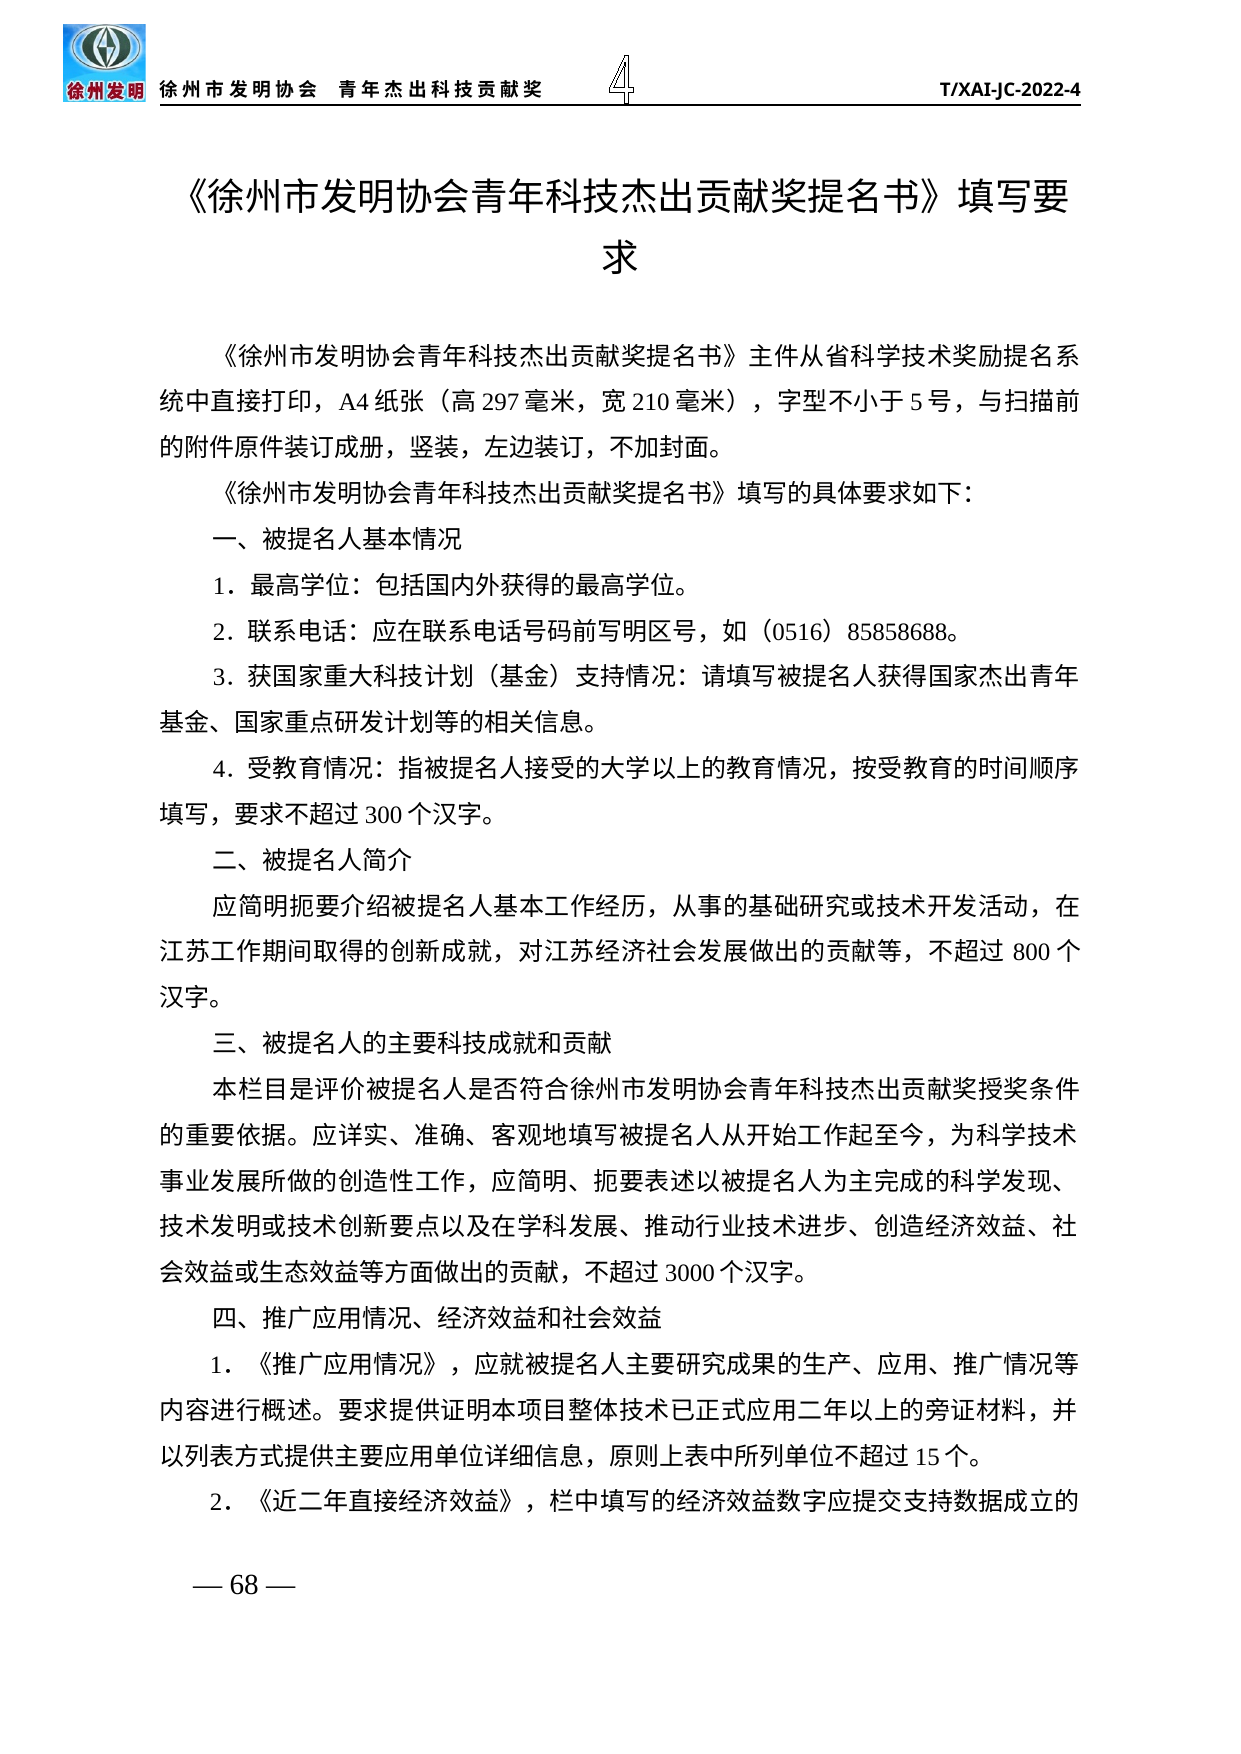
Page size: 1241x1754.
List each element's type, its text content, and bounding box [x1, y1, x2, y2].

text 应简明扼要介绍被提名人基本工作经历，从事的基础研究或技术开发活动，在江苏工作期间取得的创新成就，对江苏经济社会发展做出的贡献等，不超过800个汉字。 [159, 878, 1081, 1016]
text 《徐州市发明协会青年科技杰出贡献奖提名书》填写的具体要求如下： [159, 466, 1081, 512]
text 本栏目是评价被提名人是否符合徐州市发明协会青年科技杰出贡献奖授奖条件的重要依据。应详实、准确、客观地填写被提名人从开始工作起至今，为科学技术事业发展所做的创造性工作，应简明、扼要表述以被提名人为主完成的科学发现、技术发明或技术创新要点以及在学科发展、推动行业技术进步、创造经济效益、社会效益或生态效益等方面做出的贡献，不超过3000个汉字。 [159, 1062, 1081, 1291]
text 4．受教育情况：指被提名人接受的大学以上的教育情况，按受教育的时间顺序填写，要求不超过300个汉字。 [159, 741, 1081, 832]
text 2．联系电话：应在联系电话号码前写明区号，如（0516）85858688。 [159, 603, 1081, 649]
picture [63, 24, 146, 102]
text 1．《推广应用情况》，应就被提名人主要研究成果的生产、应用、推广情况等内容进行概述。要求提供证明本项目整体技术已正式应用二年以上的旁证材料，并以列表方式提供主要应用单位详细信息，原则上表中所列单位不超过15个。 [159, 1337, 1081, 1474]
text 3．获国家重大科技计划（基金）支持情况：请填写被提名人获得国家杰出青年基金、国家重点研发计划等的相关信息。 [159, 649, 1081, 741]
text 四、推广应用情况、经济效益和社会效益 [159, 1291, 1081, 1337]
text 二、被提名人简介 [159, 832, 1081, 878]
text 《徐州市发明协会青年科技杰出贡献奖提名书》主件从省科学技术奖励提名系统中直接打印，A4纸张（高297毫米，宽210毫米），字型不小于5号，与扫描前的附件原件装订成册，竖装，左边装订，不加封面。 [159, 328, 1081, 466]
text 《徐州市发明协会青年科技杰出贡献奖提名书》填写要求 [159, 159, 1081, 282]
text 三、被提名人的主要科技成就和贡献 [159, 1016, 1081, 1062]
text 1．最高学位：包括国内外获得的最高学位。 [159, 557, 1081, 603]
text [159, 1474, 1081, 1520]
text 一、被提名人基本情况 [159, 512, 1081, 557]
